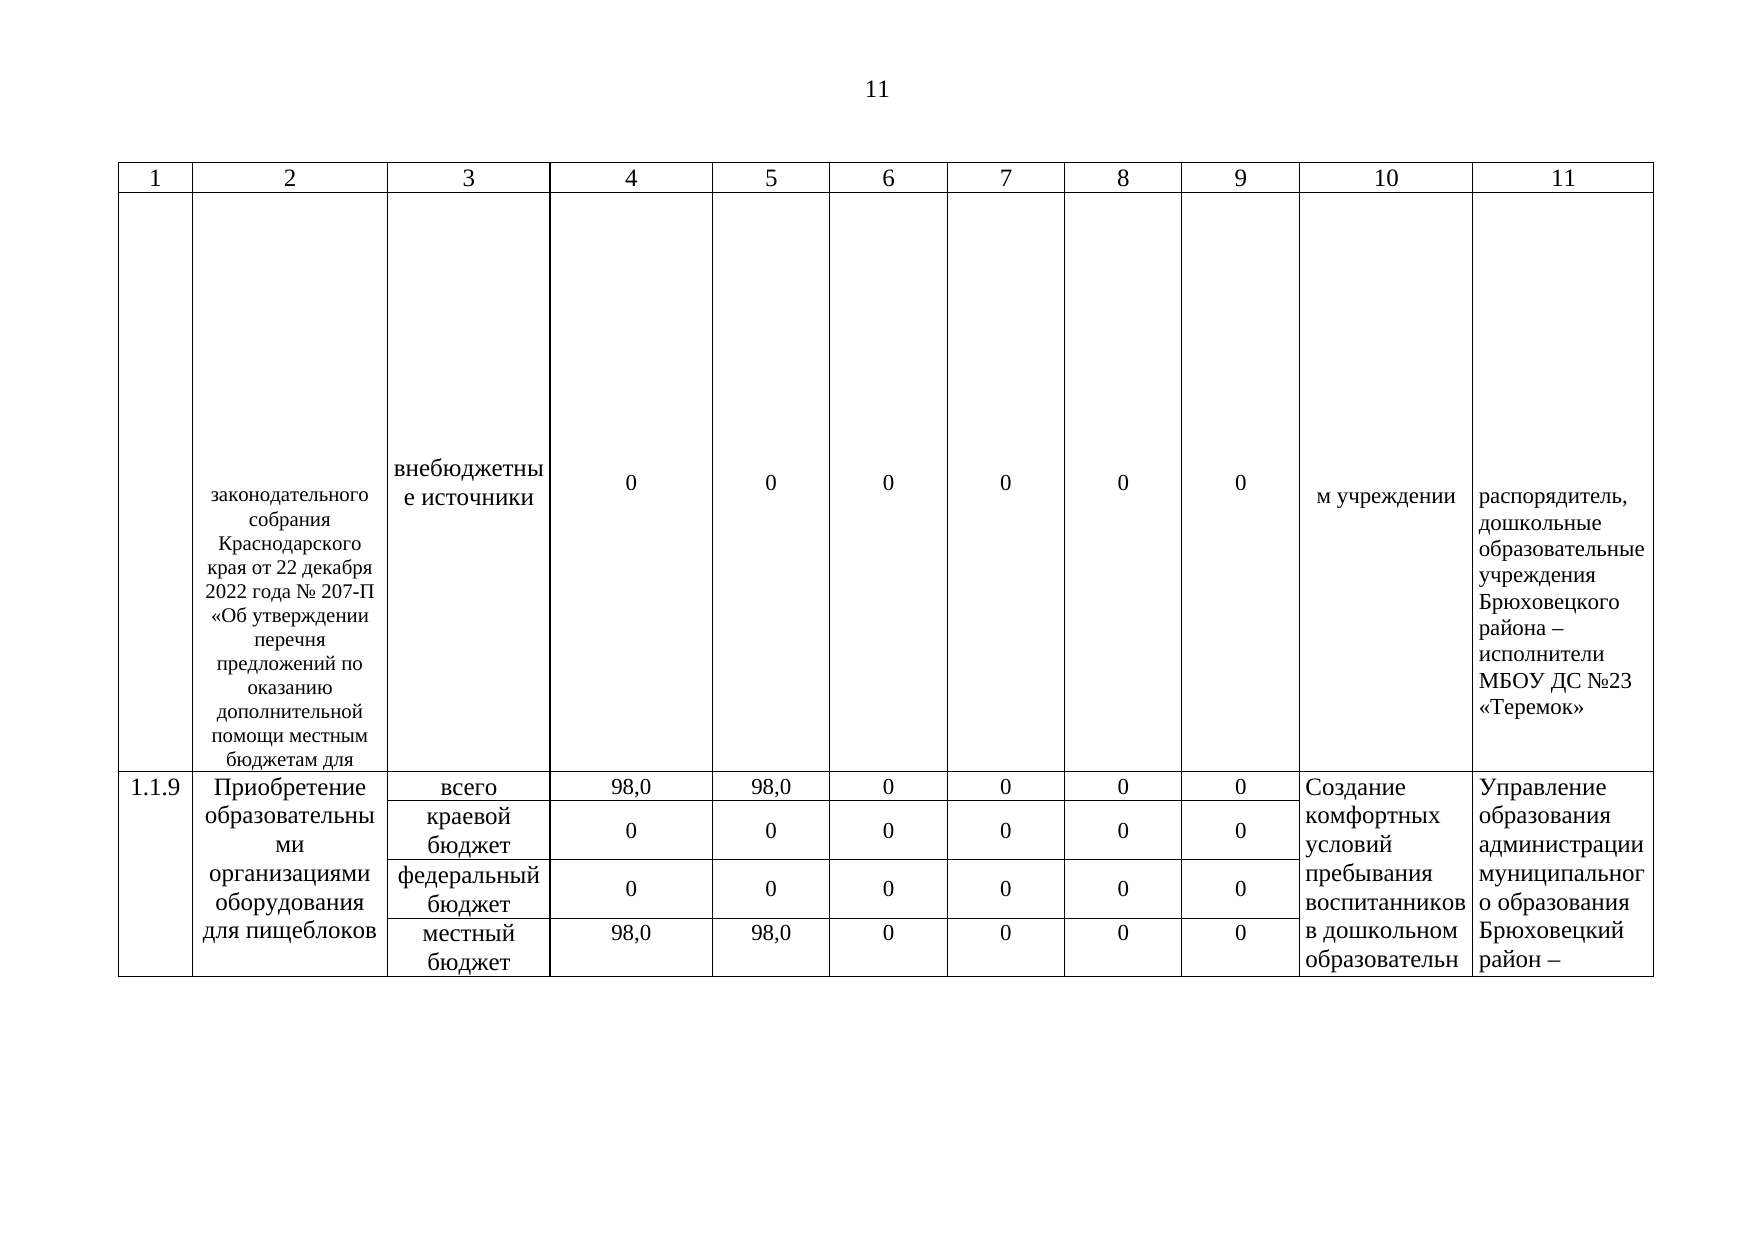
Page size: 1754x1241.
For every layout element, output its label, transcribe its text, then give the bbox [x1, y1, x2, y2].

table_cell 0 [830, 860, 947, 917]
table_cell 98,0 [713, 772, 829, 800]
table_cell 98,0 [551, 772, 712, 800]
table_cell Приобретение образовательными организациями оборудования для пищеблоков [193, 772, 387, 976]
table_cell 0 [551, 801, 712, 859]
table_header 9 [1182, 163, 1299, 192]
table_cell 98,0 [713, 919, 829, 976]
table_cell 0 [551, 193, 712, 771]
table_header 2 [193, 163, 387, 192]
table_cell 0 [1065, 193, 1181, 771]
table_header 7 [948, 163, 1064, 192]
table_header 4 [551, 163, 712, 192]
table_cell 0 [713, 193, 829, 771]
table_cell 1.1.9 [119, 772, 192, 976]
table_header 10 [1300, 163, 1472, 192]
table_header 3 [388, 163, 549, 192]
table_header 1 [119, 163, 192, 192]
table_cell 0 [948, 860, 1064, 917]
table_cell 0 [1182, 919, 1299, 976]
table_cell 0 [1182, 801, 1299, 859]
table_cell Управление образования администрации муниципального образования Брюховецкий район – главный распорядитель, дошкольные образовательные учреждения Брюховецкого района – исполнитель МБДОУ ДС №25 «Пчелка» [1473, 772, 1653, 976]
table_cell краевой бюджет [388, 801, 549, 859]
table_cell 0 [830, 919, 947, 976]
table_cell 0 [1182, 772, 1299, 800]
table_cell 0 [713, 860, 829, 917]
table_cell 0 [948, 801, 1064, 859]
table_cell 0 [830, 801, 947, 859]
table_cell 98,0 [551, 919, 712, 976]
table_cell 0 [1065, 919, 1181, 976]
table_cell Создание комфортных условий пребывания воспитанников в дошкольном образовательном учреждении. [1300, 772, 1472, 976]
table_cell 0 [830, 772, 947, 800]
table_cell 0 [551, 860, 712, 917]
table_header 6 [830, 163, 947, 192]
table_header 8 [1065, 163, 1181, 192]
table_cell 0 [1182, 860, 1299, 917]
table_cell 0 [1182, 193, 1299, 771]
table_header 5 [713, 163, 829, 192]
table_cell 0 [948, 193, 1064, 771]
table_cell 0 [1065, 860, 1181, 917]
table_cell 0 [1065, 772, 1181, 800]
table_cell федеральный бюджет [388, 860, 549, 917]
table_header 11 [1473, 163, 1653, 192]
table_cell 0 [830, 193, 947, 771]
table_cell всего [388, 772, 549, 800]
table_cell внебюджетные источники [388, 193, 549, 771]
table_cell 0 [948, 772, 1064, 800]
table_cell 0 [713, 801, 829, 859]
table_cell 0 [948, 919, 1064, 976]
table_cell местный бюджет [388, 919, 549, 976]
table_cell 0 [1065, 801, 1181, 859]
